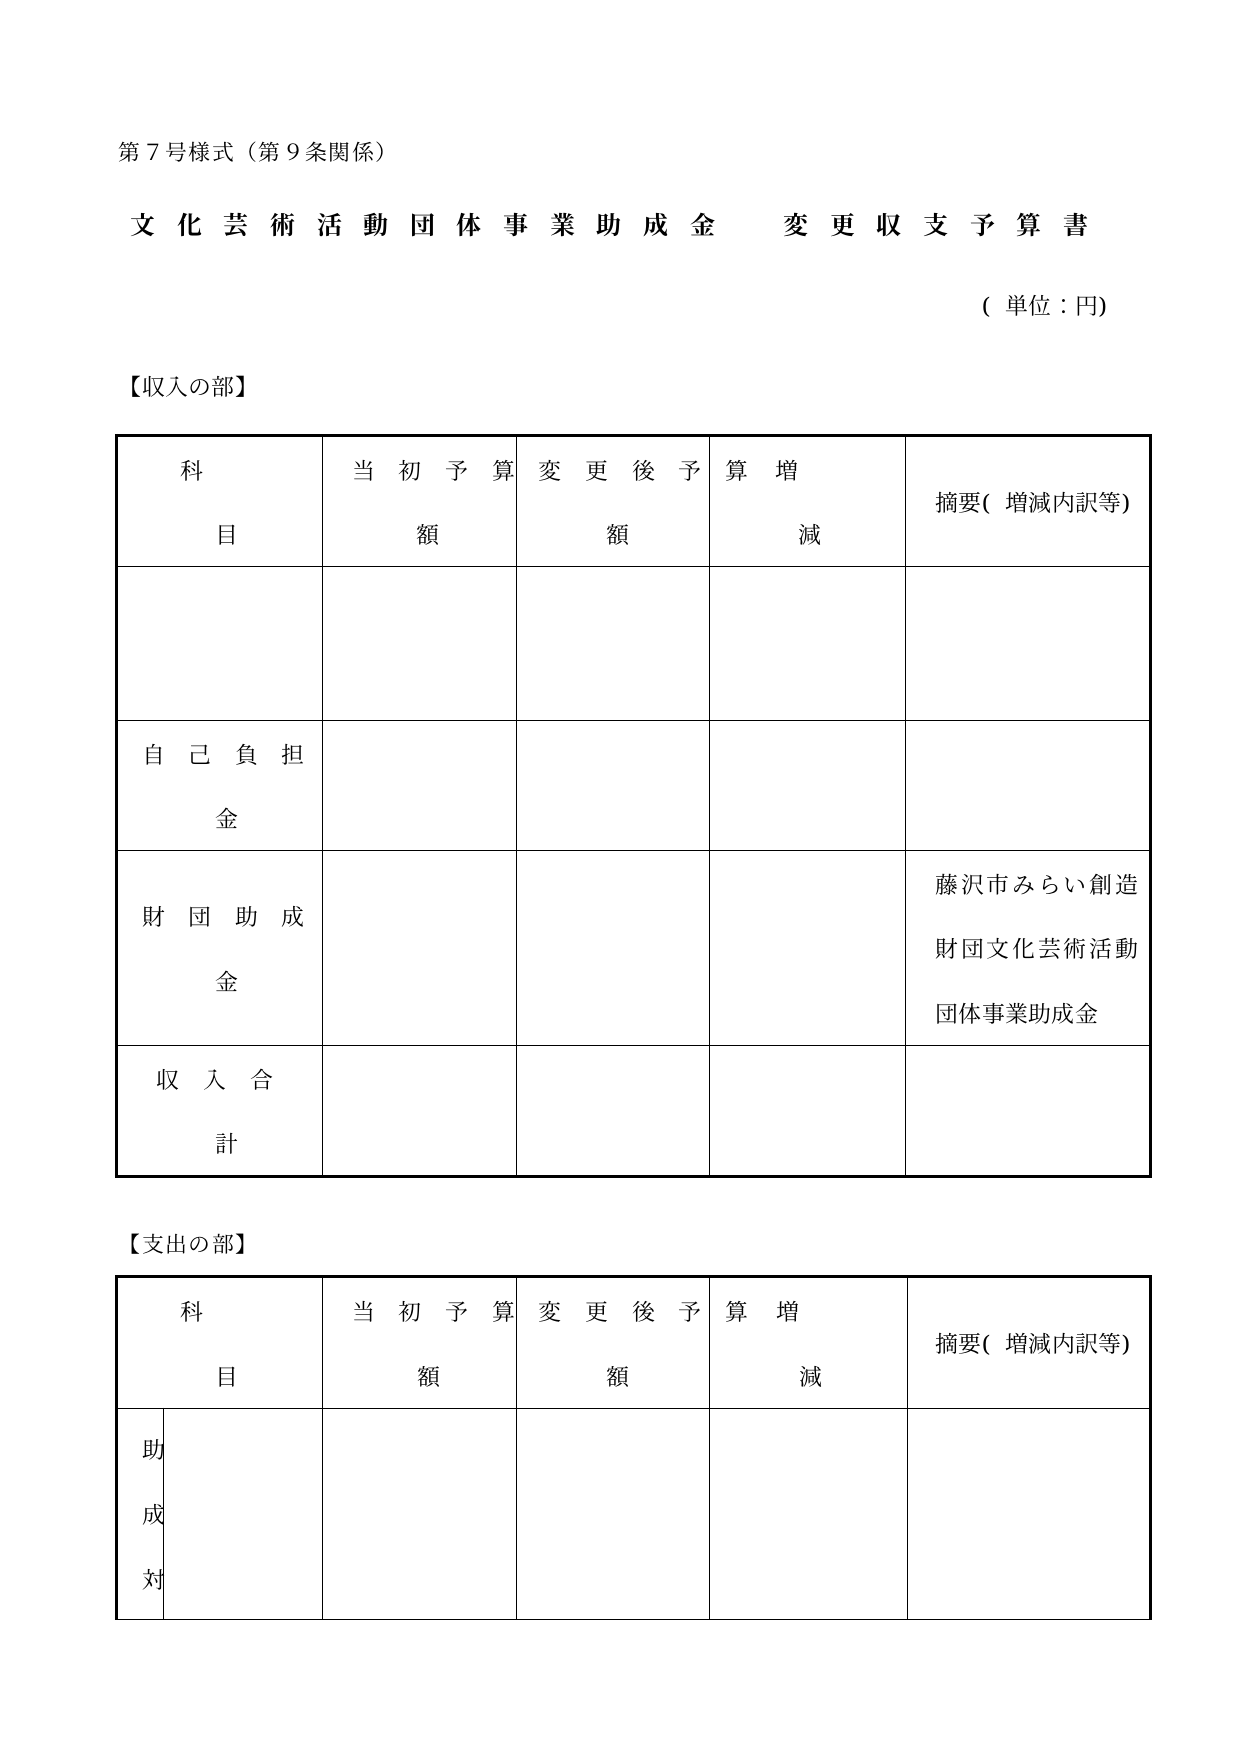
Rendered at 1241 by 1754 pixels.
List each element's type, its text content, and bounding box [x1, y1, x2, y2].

table_cell [710, 567, 905, 720]
table_header 変更後予算額 [517, 437, 709, 566]
text 【支出の部】 [118, 1227, 1122, 1259]
table_header 摘要(増減内訳等) [908, 1278, 1149, 1407]
table_cell [710, 1046, 905, 1175]
table_cell [517, 567, 709, 720]
table_cell [323, 1046, 516, 1175]
table_cell 収入合計 [118, 1046, 322, 1175]
table_cell [164, 1409, 322, 1619]
table_cell [710, 851, 905, 1045]
table_header 増 減 [710, 437, 905, 566]
table_cell [517, 1046, 709, 1175]
table_cell 財団助成金 [118, 851, 322, 1045]
table_cell [118, 567, 322, 720]
table_cell [710, 721, 905, 850]
text (単位：円) [118, 272, 1122, 337]
table_cell [323, 851, 516, 1045]
table_cell [517, 851, 709, 1045]
table_cell [517, 1409, 709, 1619]
table_cell 自己負担金 [118, 721, 322, 850]
table_cell [908, 1409, 1149, 1619]
table_header 摘要(増減内訳等) [906, 437, 1149, 566]
table_header 科目 [118, 1278, 322, 1407]
table_header 科目 [118, 437, 322, 566]
table_header 当初予算額 [323, 1278, 516, 1407]
table_cell 助 成 対 象 経 費 [118, 1409, 163, 1619]
table_cell [323, 721, 516, 850]
table_header 増 減 [710, 1278, 907, 1407]
table_cell [906, 1046, 1149, 1175]
table_header 当初予算額 [323, 437, 516, 566]
text 第７号様式（第９条関係） [118, 134, 1122, 167]
table_cell [906, 721, 1149, 850]
table_cell [710, 1409, 907, 1619]
table_cell [906, 567, 1149, 720]
table_cell [517, 721, 709, 850]
table_cell [323, 567, 516, 720]
table_cell 藤沢市みらい創造財団文化芸術活動団体事業助成金 [906, 851, 1149, 1045]
text 文化芸術活動団体事業助成金 変更収支予算書 [118, 192, 1122, 256]
table_header 変更後予算額 [517, 1278, 709, 1407]
text 【収入の部】 [118, 353, 1122, 418]
table_cell [323, 1409, 516, 1619]
